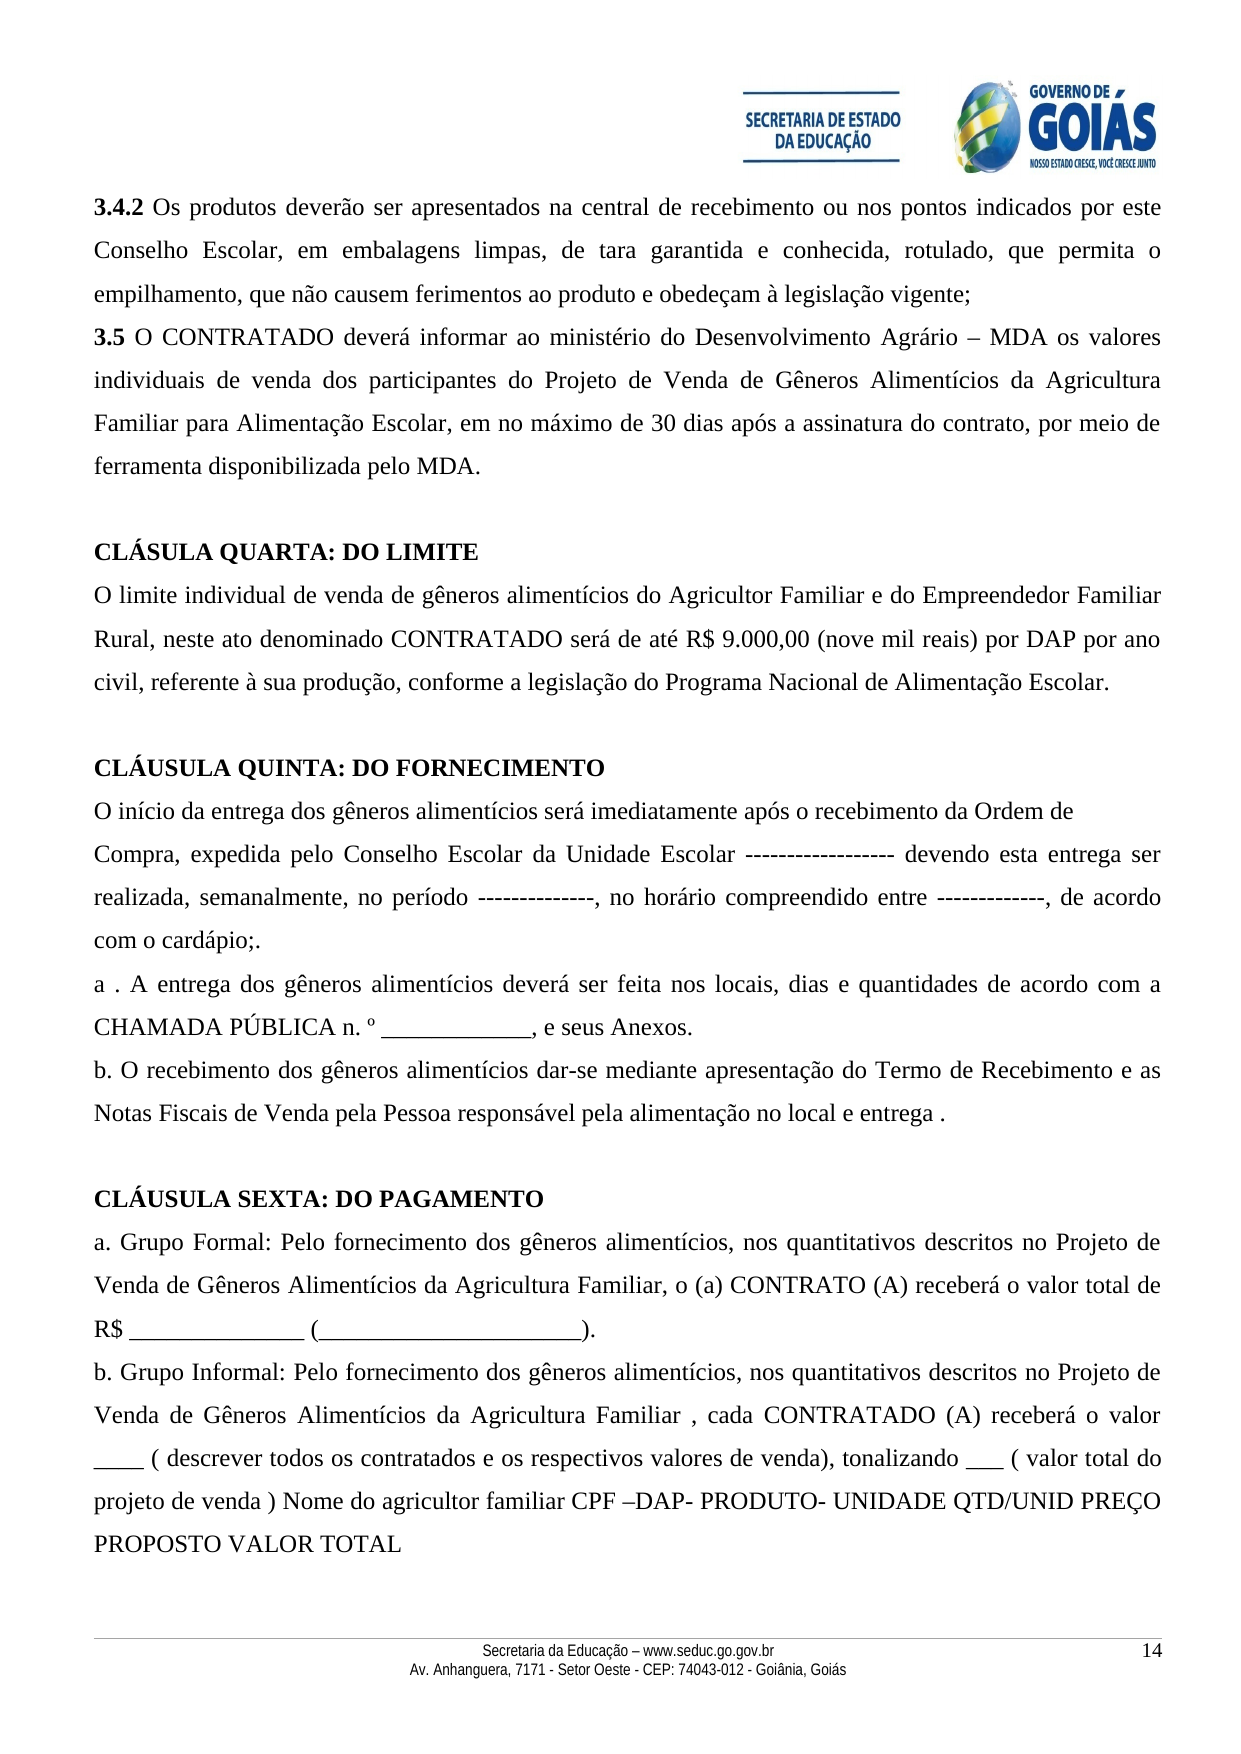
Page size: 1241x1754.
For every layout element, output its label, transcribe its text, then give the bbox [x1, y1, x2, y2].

text 3.4.2 Os produtos deverão ser apresentados na central de recebimento ou nos pontos indicados por este Conselho Escolar, em embalagens limpas, de tara garantida e conhecida, rotulado, que permita o empilhamento, que não causem ferimentos ao produto e obedeçam à legislação vigente; [94, 192, 1162, 307]
text CLÁUSULA SEXTA: DO PAGAMENTO [94, 1184, 1162, 1213]
text Compra, expedida pelo Conselho Escolar da Unidade Escolar ------------------ devendo esta entrega ser realizada, semanalmente, no período --------------, no horário compreendido entre -------------, de acordo com o cardápio;. [94, 839, 1162, 954]
text a. Grupo Formal: Pelo fornecimento dos gêneros alimentícios, nos quantitativos descritos no Projeto de Venda de Gêneros Alimentícios da Agricultura Familiar, o (a) CONTRATO (A) receberá o valor total de R$ ______________ (_____________________). [94, 1227, 1162, 1342]
text b. Grupo Informal: Pelo fornecimento dos gêneros alimentícios, nos quantitativos descritos no Projeto de Venda de Gêneros Alimentícios da Agricultura Familiar , cada CONTRATADO (A) receberá o valor ____ ( descrever todos os contratados e os respectivos valores de venda), tonalizando ___ ( valor total do projeto de venda ) Nome do agricultor familiar CPF –DAP- PRODUTO- UNIDADE QTD/UNID PREÇO PROPOSTO VALOR TOTAL [94, 1357, 1162, 1558]
text O início da entrega dos gêneros alimentícios será imediatamente após o recebimento da Ordem de [94, 796, 1162, 825]
picture [737, 75, 1163, 179]
text b. O recebimento dos gêneros alimentícios dar-se mediante apresentação do Termo de Recebimento e as Notas Fiscais de Venda pela Pessoa responsável pela alimentação no local e entrega . [94, 1055, 1162, 1127]
text a . A entrega dos gêneros alimentícios deverá ser feita nos locais, dias e quantidades de acordo com a CHAMADA PÚBLICA n. º ____________, e seus Anexos. [94, 969, 1162, 1041]
text CLÁSULA QUARTA: DO LIMITE [94, 537, 1162, 566]
text 3.5 O CONTRATADO deverá informar ao ministério do Desenvolvimento Agrário – MDA os valores individuais de venda dos participantes do Projeto de Venda de Gêneros Alimentícios da Agricultura Familiar para Alimentação Escolar, em no máximo de 30 dias após a assinatura do contrato, por meio de ferramenta disponibilizada pelo MDA. [94, 322, 1162, 480]
text CLÁUSULA QUINTA: DO FORNECIMENTO [94, 753, 1162, 782]
text O limite individual de venda de gêneros alimentícios do Agricultor Familiar e do Empreendedor Familiar Rural, neste ato denominado CONTRATADO será de até R$ 9.000,00 (nove mil reais) por DAP por ano civil, referente à sua produção, conforme a legislação do Programa Nacional de Alimentação Escolar. [94, 581, 1162, 696]
